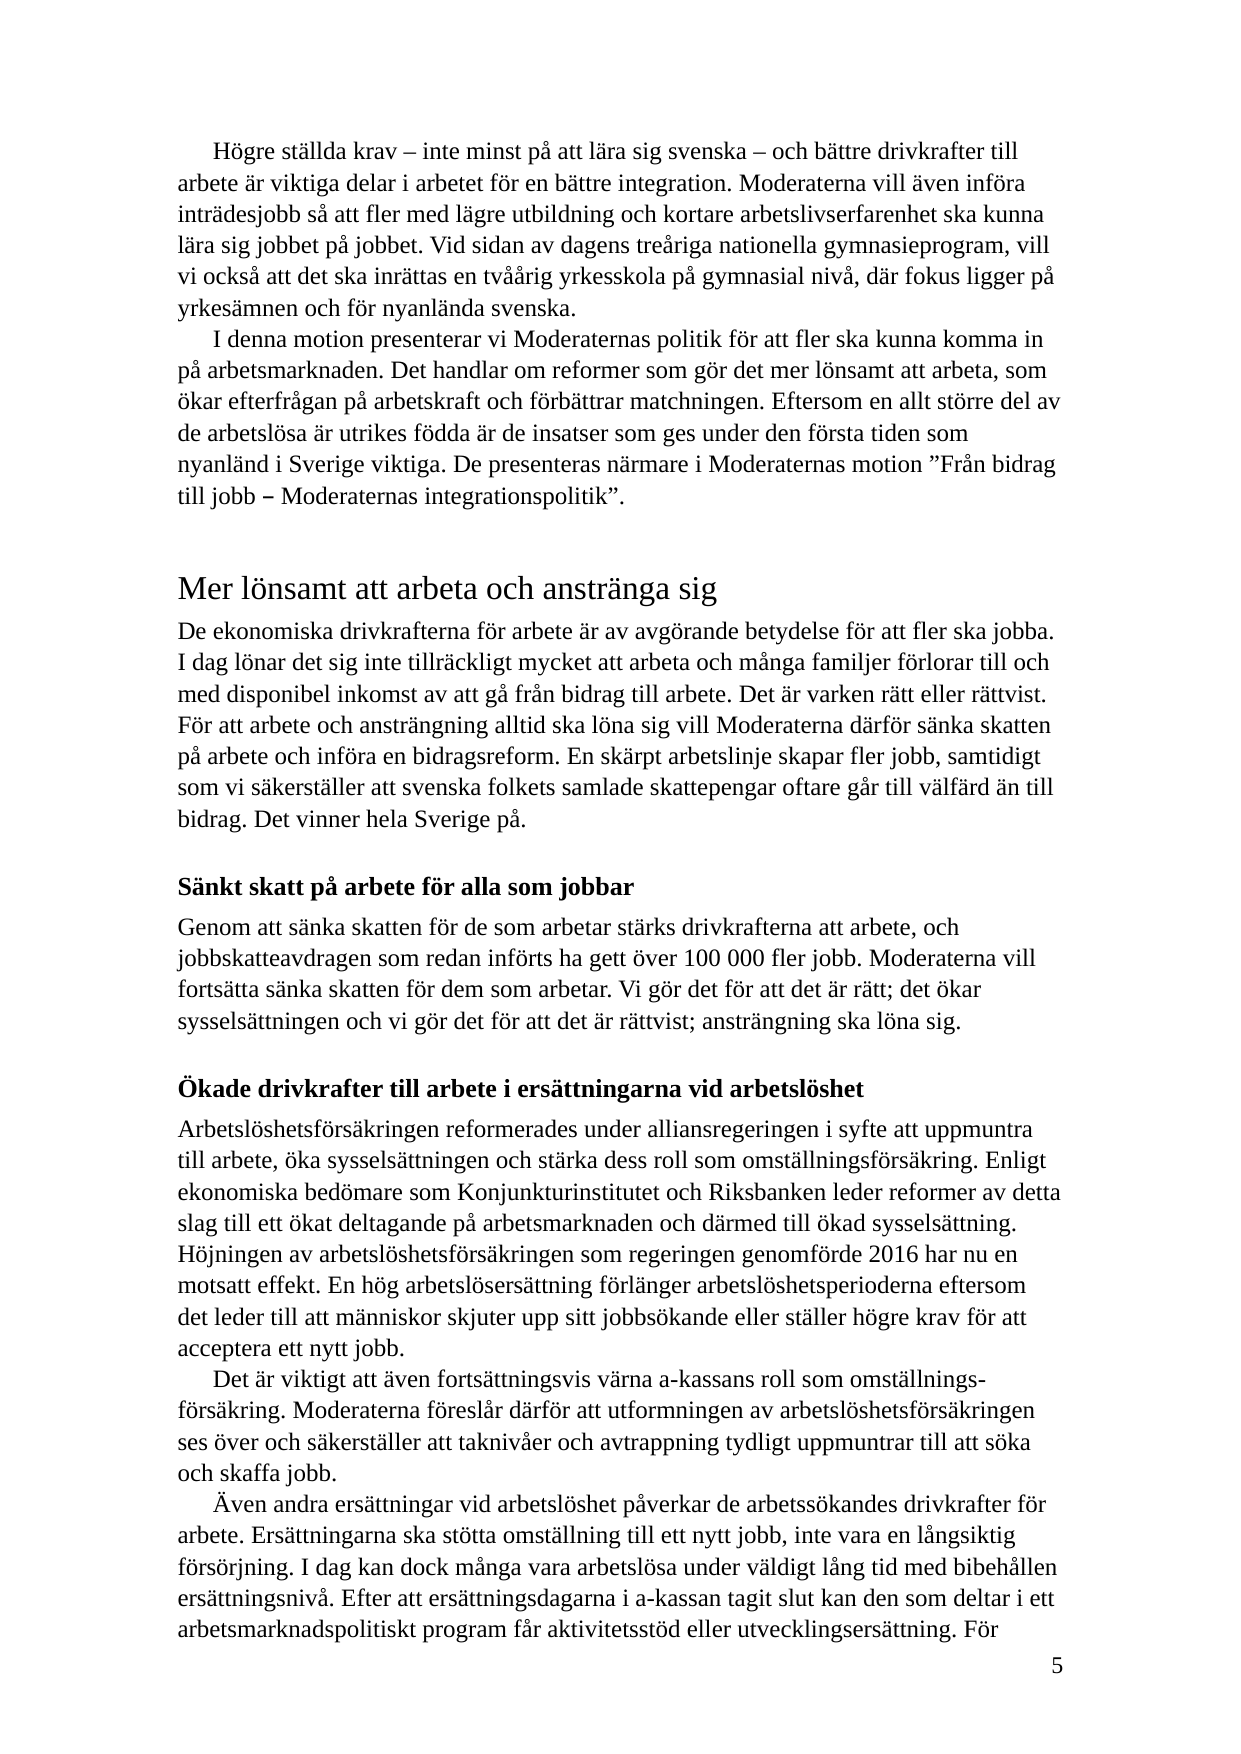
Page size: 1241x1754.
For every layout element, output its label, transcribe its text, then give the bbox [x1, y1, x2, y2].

text Det är viktigt att även fortsättningsvis värna a-kassans roll som omställningsförsäkring. Moderaterna föreslår därför att utformningen av arbetslöshetsförsäkringen ses över och säkerställer att taknivåer och avtrappning tydligt uppmuntrar till att söka och skaffa jobb. [177, 1362, 1063, 1487]
text Genom att sänka skatten för de som arbetar stärks drivkrafterna att arbete, och jobbskatteavdragen som redan införts ha gett över 100 000 fler jobb. Moderaterna vill fortsätta sänka skatten för dem som arbetar. Vi gör det för att det är rätt; det ökar sysselsättningen och vi gör det för att det är rättvist; ansträngning ska löna sig. [177, 909, 1063, 1034]
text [177, 1487, 1063, 1643]
subtitle Sänkt skatt på arbete för alla som jobbar [177, 870, 1063, 901]
text De ekonomiska drivkrafterna för arbete är av avgörande betydelse för att fler ska jobba. I dag lönar det sig inte tillräckligt mycket att arbeta och många familjer förlorar till och med disponibel inkomst av att gå från bidrag till arbete. Det är varken rätt eller rättvist. För att arbete och ansträngning alltid ska löna sig vill Moderaterna därför sänka skatten på arbete och införa en bidragsreform. En skärpt arbetslinje skapar fler jobb, samtidigt som vi säkerställer att svenska folkets samlade skattepengar oftare går till välfärd än till bidrag. Det vinner hela Sverige på. [177, 614, 1063, 832]
text I denna motion presenterar vi Moderaternas politik för att fler ska kunna komma in på arbetsmarknaden. Det handlar om reformer som gör det mer lönsamt att arbeta, som ökar efterfrågan på arbetskraft och förbättrar matchningen. Eftersom en allt större del av de arbetslösa är utrikes födda är de insatser som ges under den första tiden som nyanländ i Sverige viktiga. De presenteras närmare i Moderaternas motion ”Från bidrag till jobb – Moderaternas integrationspolitik”. [177, 321, 1063, 512]
subtitle Ökade drivkrafter till arbete i ersättningarna vid arbetslöshet [177, 1072, 1063, 1103]
text Högre ställda krav – inte minst på att lära sig svenska – och bättre drivkrafter till arbete är viktiga delar i arbetet för en bättre integration. Moderaterna vill även införa inträdesjobb så att fler med lägre utbildning och kortare arbetslivserfarenhet ska kunna lära sig jobbet på jobbet. Vid sidan av dagens treåriga nationella gymnasieprogram, vill vi också att det ska inrättas en tvåårig yrkesskola på gymnasial nivå, där fokus ligger på yrkesämnen och för nyanlända svenska. [177, 134, 1063, 321]
text Arbetslöshetsförsäkringen reformerades under alliansregeringen i syfte att uppmuntra till arbete, öka sysselsättningen och stärka dess roll som omställningsförsäkring. Enligt ekonomiska bedömare som Konjunkturinstitutet och Riksbanken leder reformer av detta slag till ett ökat deltagande på arbetsmarknaden och därmed till ökad sysselsättning. Höjningen av arbetslöshetsförsäkringen som regeringen genomförde 2016 har nu en motsatt effekt. En hög arbetslösersättning förlänger arbetslöshetsperioderna eftersom det leder till att människor skjuter upp sitt jobbsökande eller ställer högre krav för att acceptera ett nytt jobb. [177, 1112, 1063, 1362]
subtitle Mer lönsamt att arbeta och anstränga sig [177, 574, 1063, 605]
